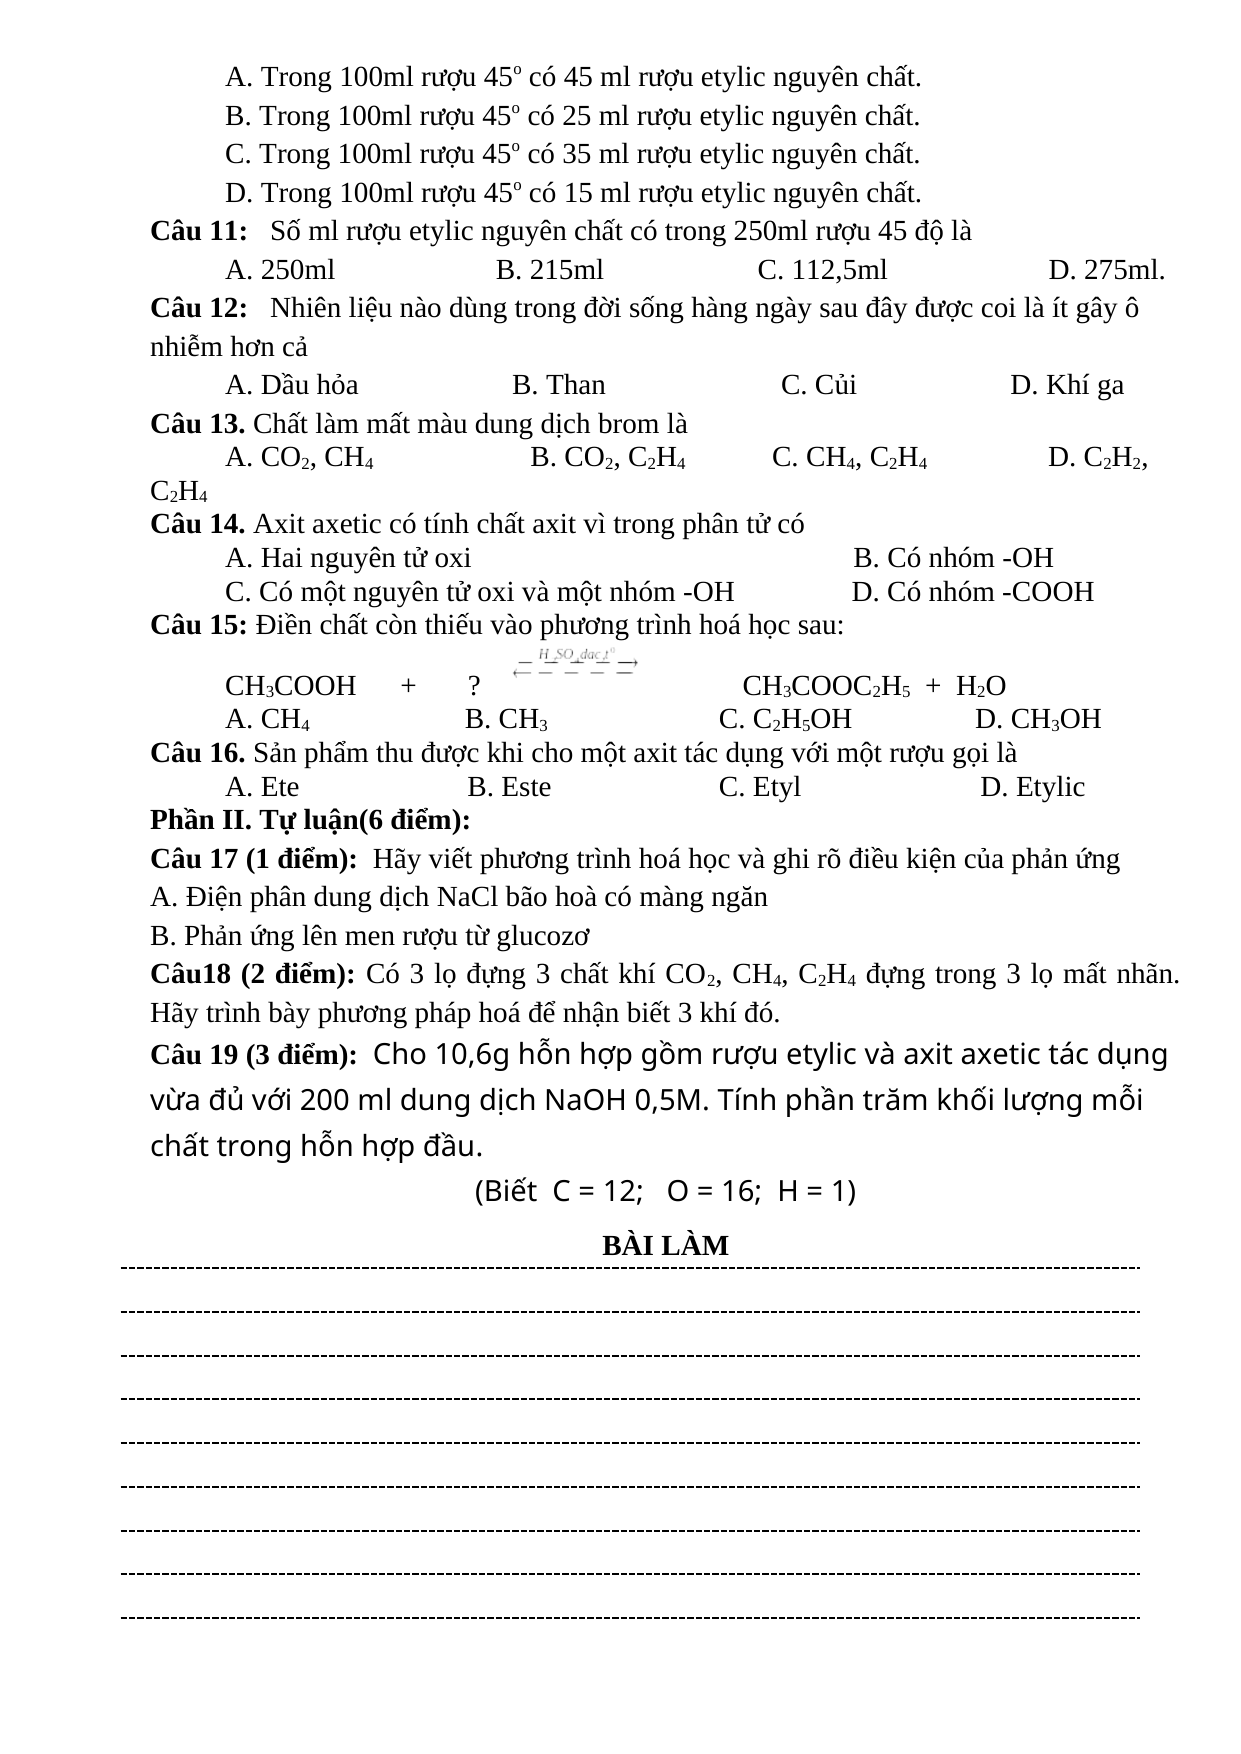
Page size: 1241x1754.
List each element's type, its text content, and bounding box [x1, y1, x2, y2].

text Phần II. Tự luận(6 điểm): [150, 802, 1181, 836]
text Câu 17 (1 điểm): Hãy viết phương trình hoá học và ghi rõ điều kiện của phản ứng [150, 841, 1181, 874]
table_cell [121, 1573, 1139, 1617]
table_cell [121, 1442, 1139, 1486]
table_cell [121, 1355, 1139, 1398]
text A. Dầu hỏa B. Than C. Củi D. Khí ga [150, 367, 1181, 401]
text A. Trong 100ml rượu 45o có 45 ml rượu etylic nguyên chất. [150, 59, 1181, 93]
text CH3COOH + ? CH3COOC2H5 + H2O [150, 641, 1181, 702]
table_cell [121, 1530, 1139, 1573]
table_cell [121, 1311, 1139, 1354]
text Câu 13. Chất làm mất màu dung dịch brom là [150, 406, 1181, 439]
text C. Có một nguyên tử oxi và một nhóm -OH D. Có nhóm -COOH [150, 574, 1181, 607]
table_header [121, 1267, 1139, 1311]
text Câu 11: Số ml rượu etylic nguyên chất có trong 250ml rượu 45 độ là [150, 213, 1181, 247]
table_cell [121, 1398, 1139, 1442]
text Câu18 (2 điểm): Có 3 lọ đựng 3 chất khí CO2, CH4, C2H4 đựng trong 3 lọ mất nhãn. Hãy trình bày phương pháp hoá để nhận biết 3 khí đó. [150, 956, 1181, 1028]
text (Biết C = 12; O = 16; H = 1) [150, 1170, 1181, 1210]
text B. Phản ứng lên men rượu từ glucozơ [150, 918, 1181, 951]
text Câu 12: Nhiên liệu nào dùng trong đời sống hàng ngày sau đây được coi là ít gây ô nhiễm hơn cả [150, 290, 1181, 362]
text Câu 16. Sản phẩm thu được khi cho một axit tác dụng với một rượu gọi là [150, 735, 1181, 769]
text A. CO2, CH4 B. CO2, C2H4 C. CH4, C2H4 D. C2H2, C2H4 [150, 439, 1181, 507]
text A. 250ml B. 215ml C. 112,5ml D. 275ml. [150, 252, 1181, 285]
text A. Hai nguyên tử oxi B. Có nhóm -OH [150, 540, 1181, 574]
text Câu 15: Điền chất còn thiếu vào phương trình hoá học sau: [150, 607, 1181, 641]
text A. CH4 B. CH3 C. C2H5OH D. CH3OH [150, 702, 1181, 735]
text B. Trong 100ml rượu 45o có 25 ml rượu etylic nguyên chất. [150, 98, 1181, 131]
text Câu 19 (3 điểm): Cho 10,6g hỗn hợp gồm rượu etylic và axit axetic tác dụng vừa đủ với 200 ml dung dịch NaOH 0,5M. Tính phần trăm khối lượng mỗi chất trong hỗn hợp đầu. [150, 1033, 1181, 1164]
text A. Điện phân dung dịch NaCl bão hoà có màng ngăn [150, 879, 1181, 913]
text C. Trong 100ml rượu 45o có 35 ml rượu etylic nguyên chất. [150, 136, 1181, 170]
text D. Trong 100ml rượu 45o có 15 ml rượu etylic nguyên chất. [150, 175, 1181, 208]
table_cell [121, 1486, 1139, 1529]
text A. Ete B. Este C. Etyl D. Etylic [150, 769, 1181, 802]
text Câu 14. Axit axetic có tính chất axit vì trong phân tử có [150, 507, 1181, 540]
text BÀI LÀM [150, 1228, 1181, 1262]
